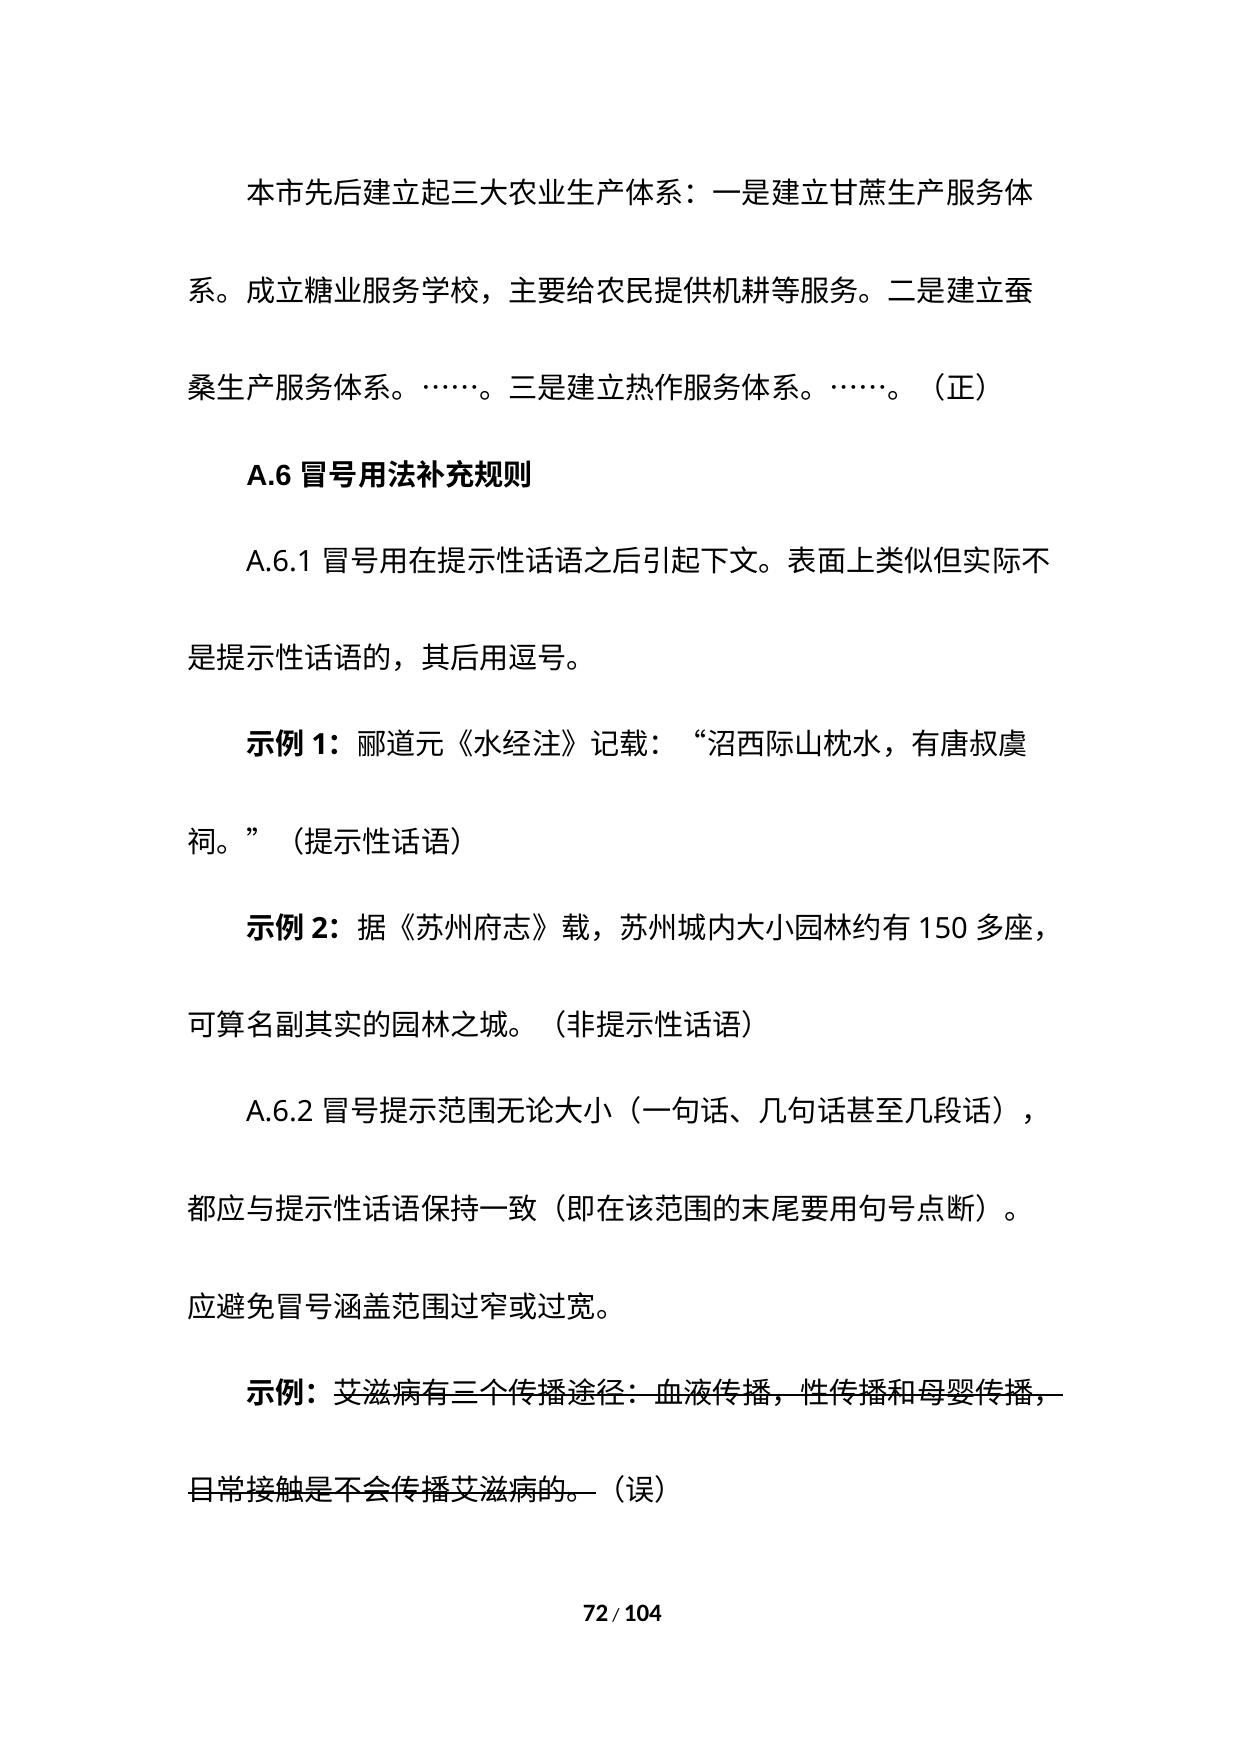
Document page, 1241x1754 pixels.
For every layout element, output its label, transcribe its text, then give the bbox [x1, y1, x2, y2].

text 本市先后建立起三大农业生产体系：一是建立甘蔗生产服务体系。成立糖业服务学校，主要给农民提供机耕等服务。二是建立蚕桑生产服务体系。……。三是建立热作服务体系。……。（正） [187, 158, 1053, 418]
text A.6.2 冒号提示范围无论大小（一句话、几句话甚至几段话），都应与提示性话语保持一致（即在该范围的末尾要用句号点断）。应避免冒号涵盖范围过窄或过宽。 [187, 1077, 1053, 1337]
text 示例：艾滋病有三个传播途径：血液传播，性传播和母婴传播，日常接触是不会传播艾滋病的。（误） [187, 1358, 1053, 1520]
text A.6.1 冒号用在提示性话语之后引起下文。表面上类似但实际不是提示性话语的，其后用逗号。 [187, 526, 1053, 688]
text 示例 2：据《苏州府志》载，苏州城内大小园林约有 150 多座，可算名副其实的园林之城。（非提示性话语） [187, 893, 1053, 1056]
subtitle A.6 冒号用法补充规则 [187, 440, 1053, 505]
text 示例 1：郦道元《水经注》记载：“沼西际山枕水，有唐叔虞祠。”（提示性话语） [187, 709, 1053, 872]
